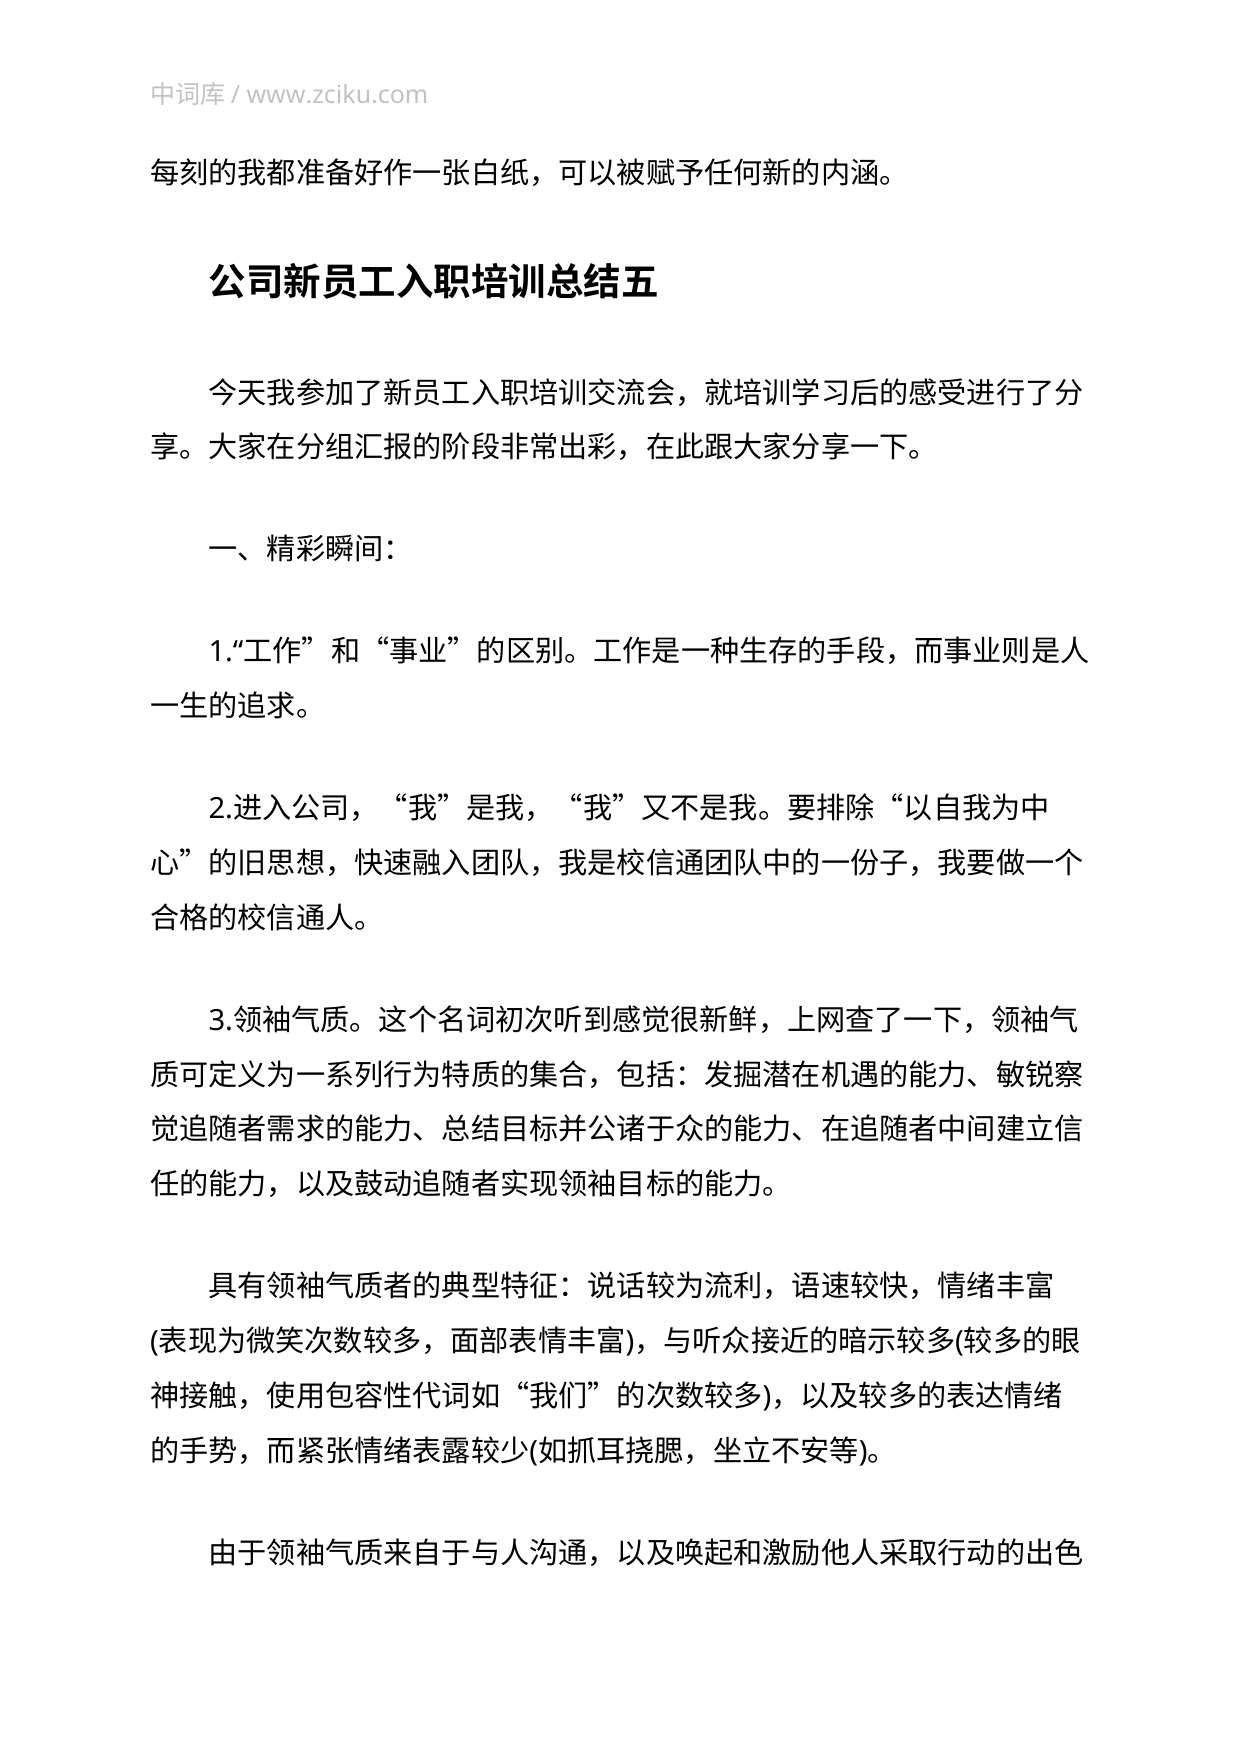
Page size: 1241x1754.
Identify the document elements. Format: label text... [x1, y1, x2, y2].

text 具有领袖气质者的典型特征：说话较为流利，语速较快，情绪丰富(表现为微笑次数较多，面部表情丰富)，与听众接近的暗示较多(较多的眼神接触，使用包容性代词如“我们”的次数较多)，以及较多的表达情绪的手势，而紧张情绪表露较少(如抓耳挠腮，坐立不安等)。 [150, 1263, 1090, 1470]
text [150, 150, 1090, 192]
text 一、精彩瞬间： [150, 526, 1090, 568]
text 公司新员工入职培训总结五 [150, 252, 1090, 306]
text 3.领袖气质。这个名词初次听到感觉很新鲜，上网查了一下，领袖气质可定义为一系列行为特质的集合，包括：发掘潜在机遇的能力、敏锐察觉追随者需求的能力、总结目标并公诸于众的能力、在追随者中间建立信任的能力，以及鼓动追随者实现领袖目标的能力。 [150, 996, 1090, 1203]
text 1.“工作”和“事业”的区别。工作是一种生存的手段，而事业则是人一生的追求。 [150, 628, 1090, 725]
text 今天我参加了新员工入职培训交流会，就培训学习后的感受进行了分享。大家在分组汇报的阶段非常出彩，在此跟大家分享一下。 [150, 369, 1090, 466]
text 2.进入公司，“我”是我，“我”又不是我。要排除“以自我为中心”的旧思想，快速融入团队，我是校信通团队中的一份子，我要做一个合格的校信通人。 [150, 784, 1090, 937]
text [150, 1529, 1090, 1572]
